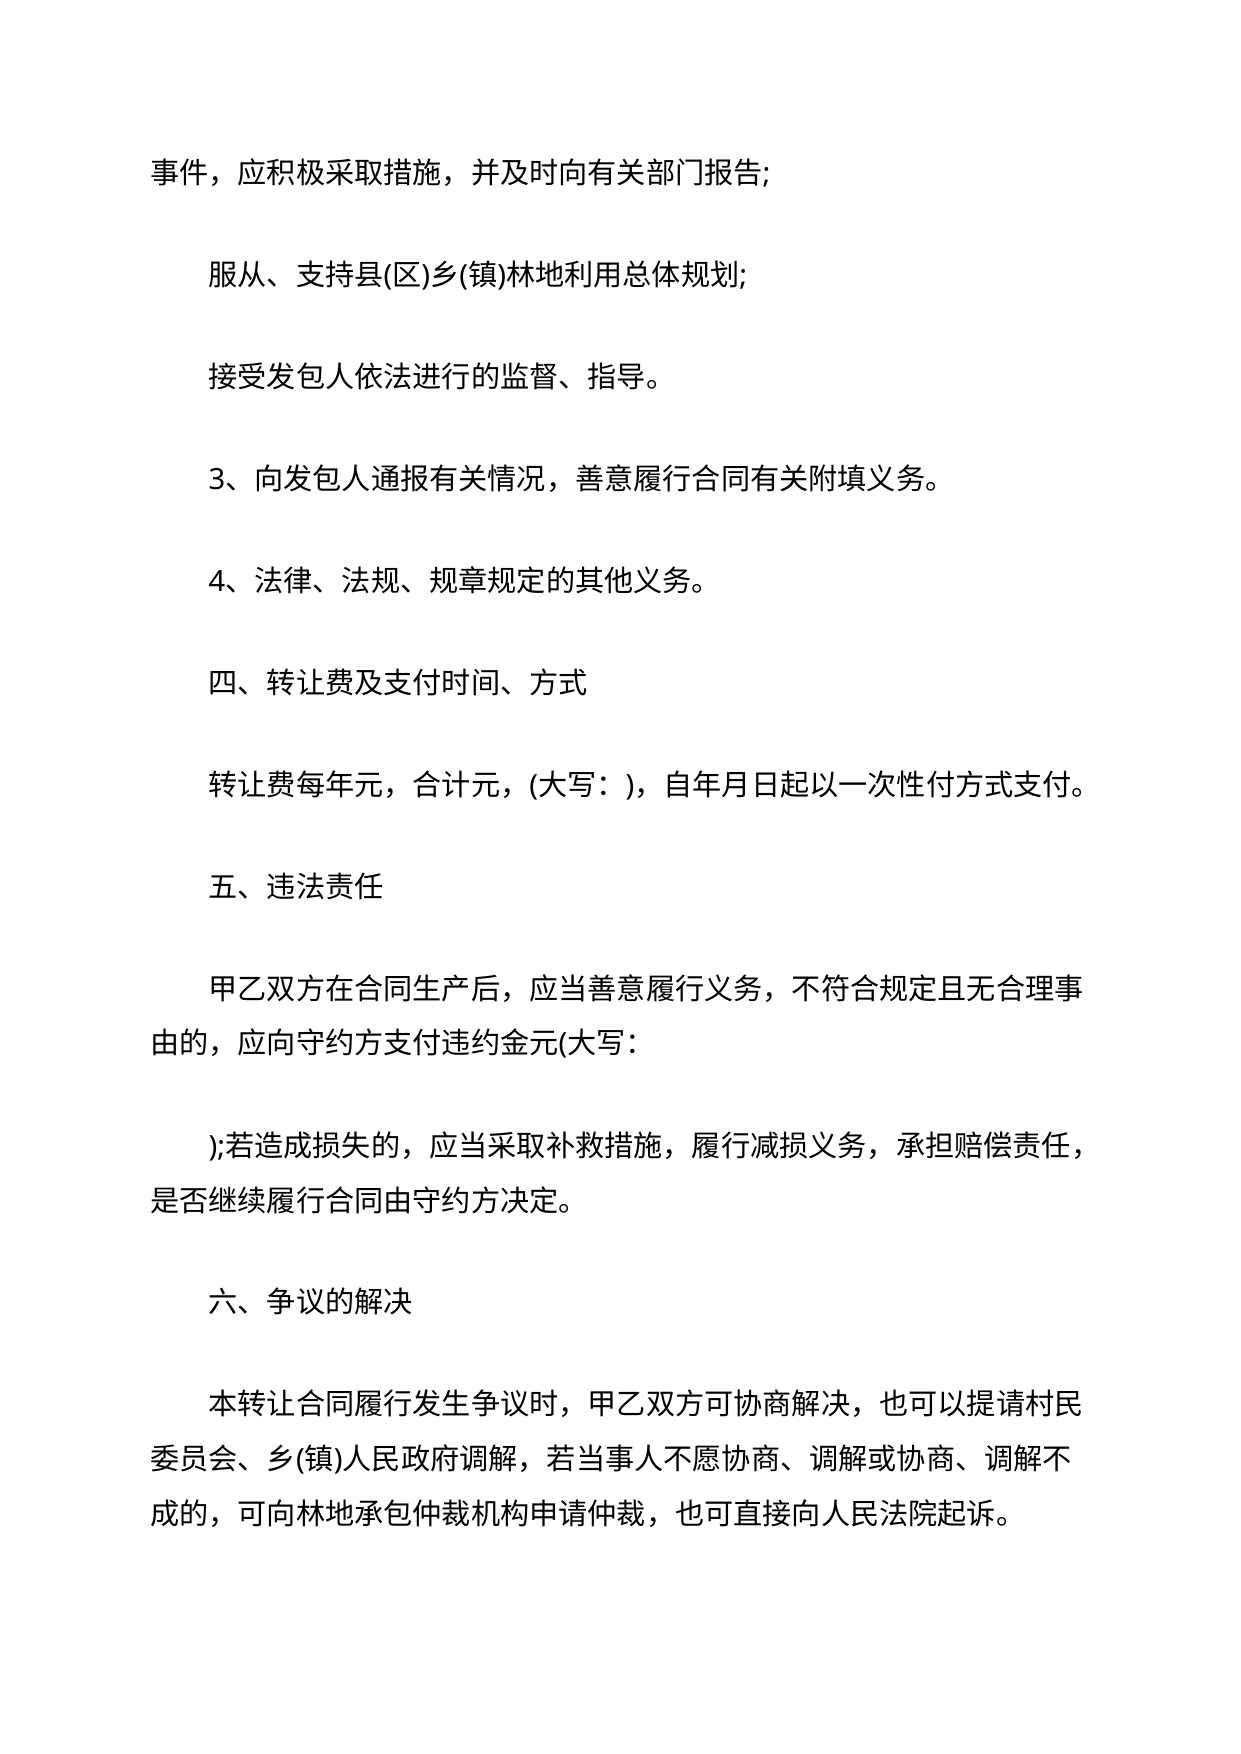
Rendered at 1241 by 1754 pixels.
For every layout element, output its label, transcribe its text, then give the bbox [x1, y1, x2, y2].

text );若造成损失的，应当采取补救措施，履行减损义务，承担赔偿责任，是否继续履行合同由守约方决定。 [150, 1122, 1090, 1219]
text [150, 150, 1090, 192]
text 服从、支持县(区)乡(镇)林地利用总体规划; [150, 252, 1090, 294]
text 四、转让费及支付时间、方式 [150, 660, 1090, 702]
text 转让费每年元，合计元，(大写：)，自年月日起以一次性付方式支付。 [150, 761, 1090, 804]
text 六、争议的解决 [150, 1279, 1090, 1321]
text 4、法律、法规、规章规定的其他义务。 [150, 558, 1090, 600]
text 接受发包人依法进行的监督、指导。 [150, 354, 1090, 396]
text 五、违法责任 [150, 863, 1090, 906]
text 甲乙双方在合同生产后，应当善意履行义务，不符合规定且无合理事由的，应向守约方支付违约金元(大写： [150, 965, 1090, 1062]
text 本转让合同履行发生争议时，甲乙双方可协商解决，也可以提请村民委员会、乡(镇)人民政府调解，若当事人不愿协商、调解或协商、调解不成的，可向林地承包仲裁机构申请仲裁，也可直接向人民法院起诉。 [150, 1381, 1090, 1533]
text 3、向发包人通报有关情况，善意履行合同有关附填义务。 [150, 456, 1090, 498]
